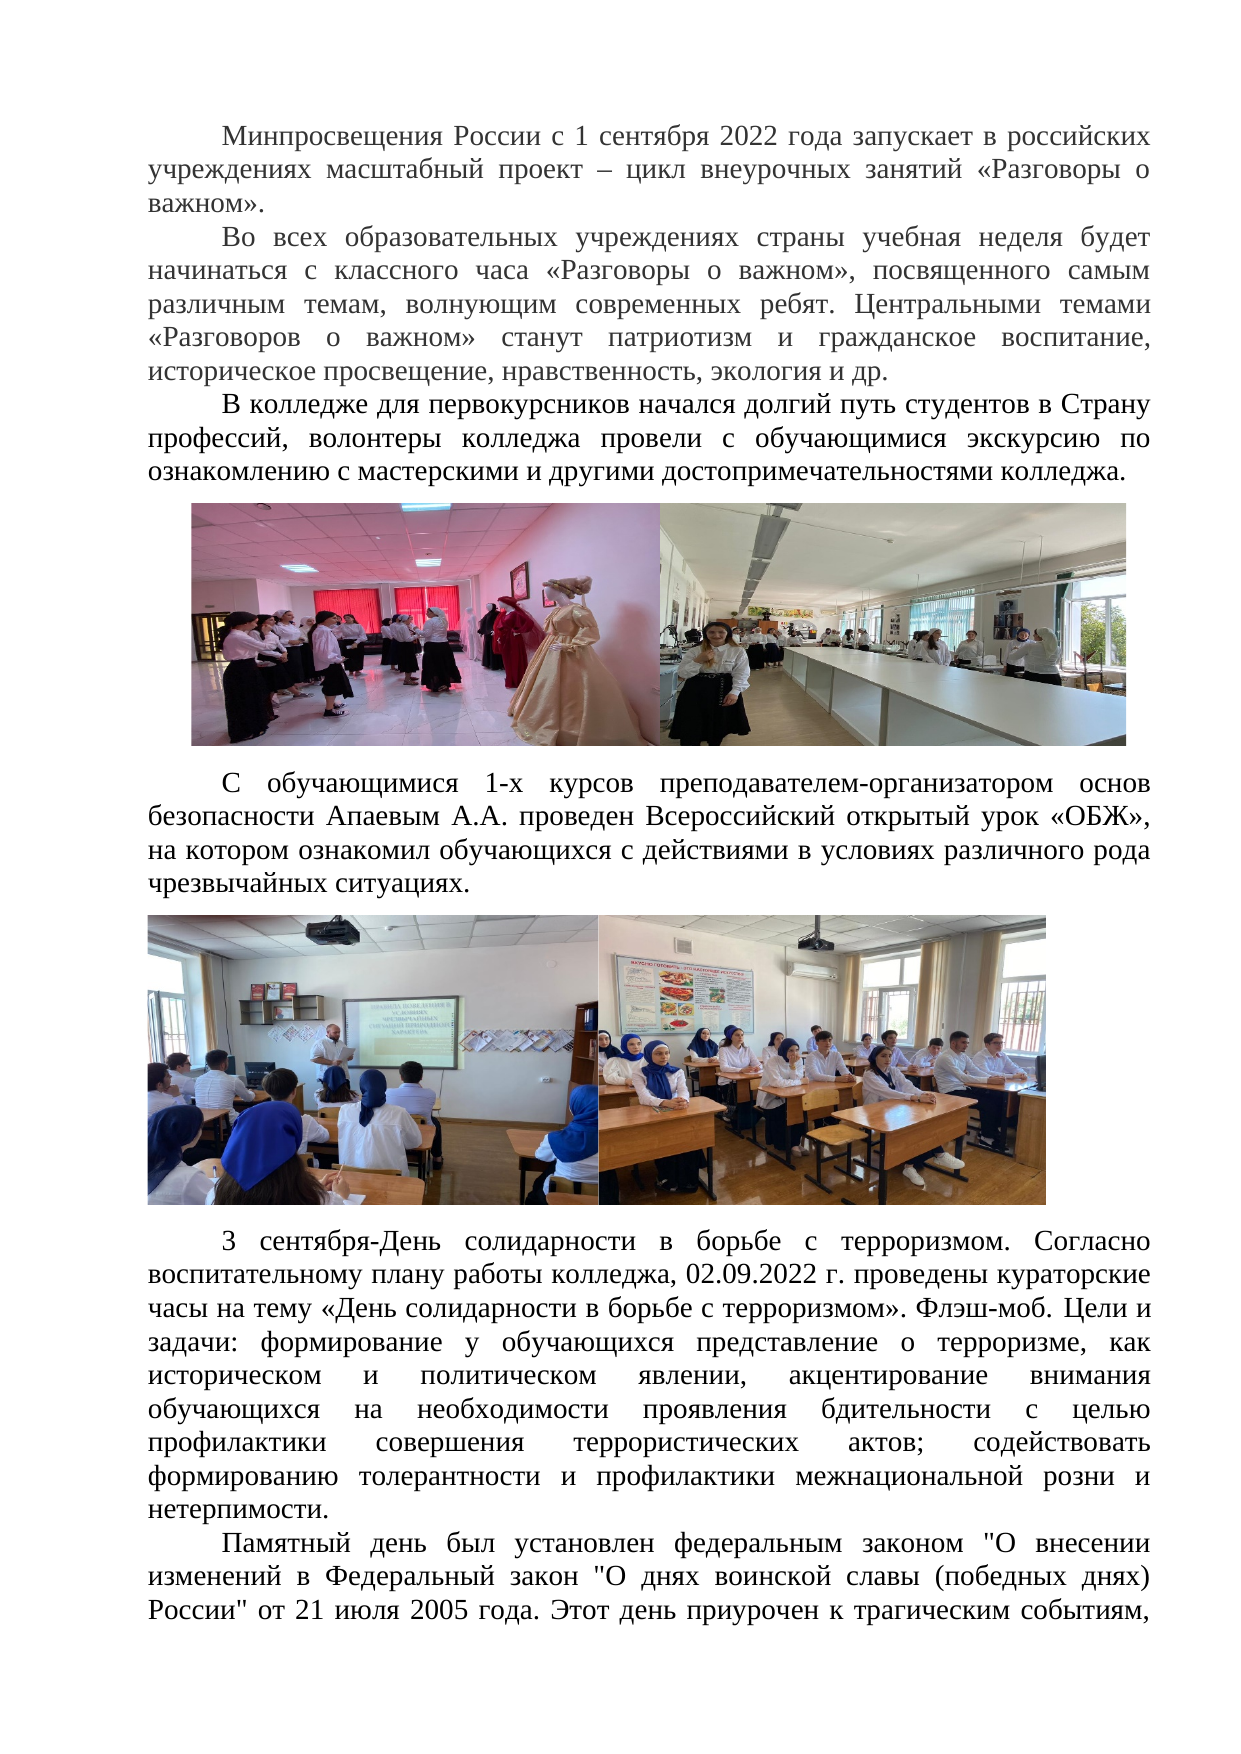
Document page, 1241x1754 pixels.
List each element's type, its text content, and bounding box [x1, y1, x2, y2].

text Минпросвещения России с 1 сентября 2022 года запускает в российских учреждениях масштабный проект – цикл внеурочных занятий «Разговоры о важном». [148, 118, 1152, 219]
picture [191, 503, 1127, 746]
text 3 сентября-День солидарности в борьбе с терроризмом. Согласно воспитательному плану работы колледжа, 02.09.2022 г. проведены кураторские часы на тему «День солидарности в борьбе с терроризмом». Флэш-моб. Цели и задачи: формирование у обучающихся представление о терроризме, как историческом и политическом явлении, акцентирование внимания обучающихся на необходимости проявления бдительности с целью профилактики совершения террористических актов; содействовать формированию толерантности и профилактики межнациональной розни и нетерпимости. [148, 1223, 1152, 1525]
picture [147, 915, 1046, 1205]
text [148, 1525, 1152, 1626]
text Во всех образовательных учреждениях страны учебная неделя будет начинаться с классного часа «Разговоры о важном», посвященного самым различным темам, волнующим современных ребят. Центральными темами «Разговоров о важном» станут патриотизм и гражданское воспитание, историческое просвещение, нравственность, экология и др. [148, 219, 1152, 386]
text С обучающимися 1-х курсов преподавателем-организатором основ безопасности Апаевым А.А. проведен Всероссийский открытый урок «ОБЖ», на котором ознакомил обучающихся с действиями в условиях различного рода чрезвычайных ситуациях. [148, 765, 1152, 899]
text В колледже для первокурсников начался долгий путь студентов в Страну профессий, волонтеры колледжа провели с обучающимися экскурсию по ознакомлению с мастерскими и другими достопримечательностями колледжа. [148, 386, 1152, 487]
